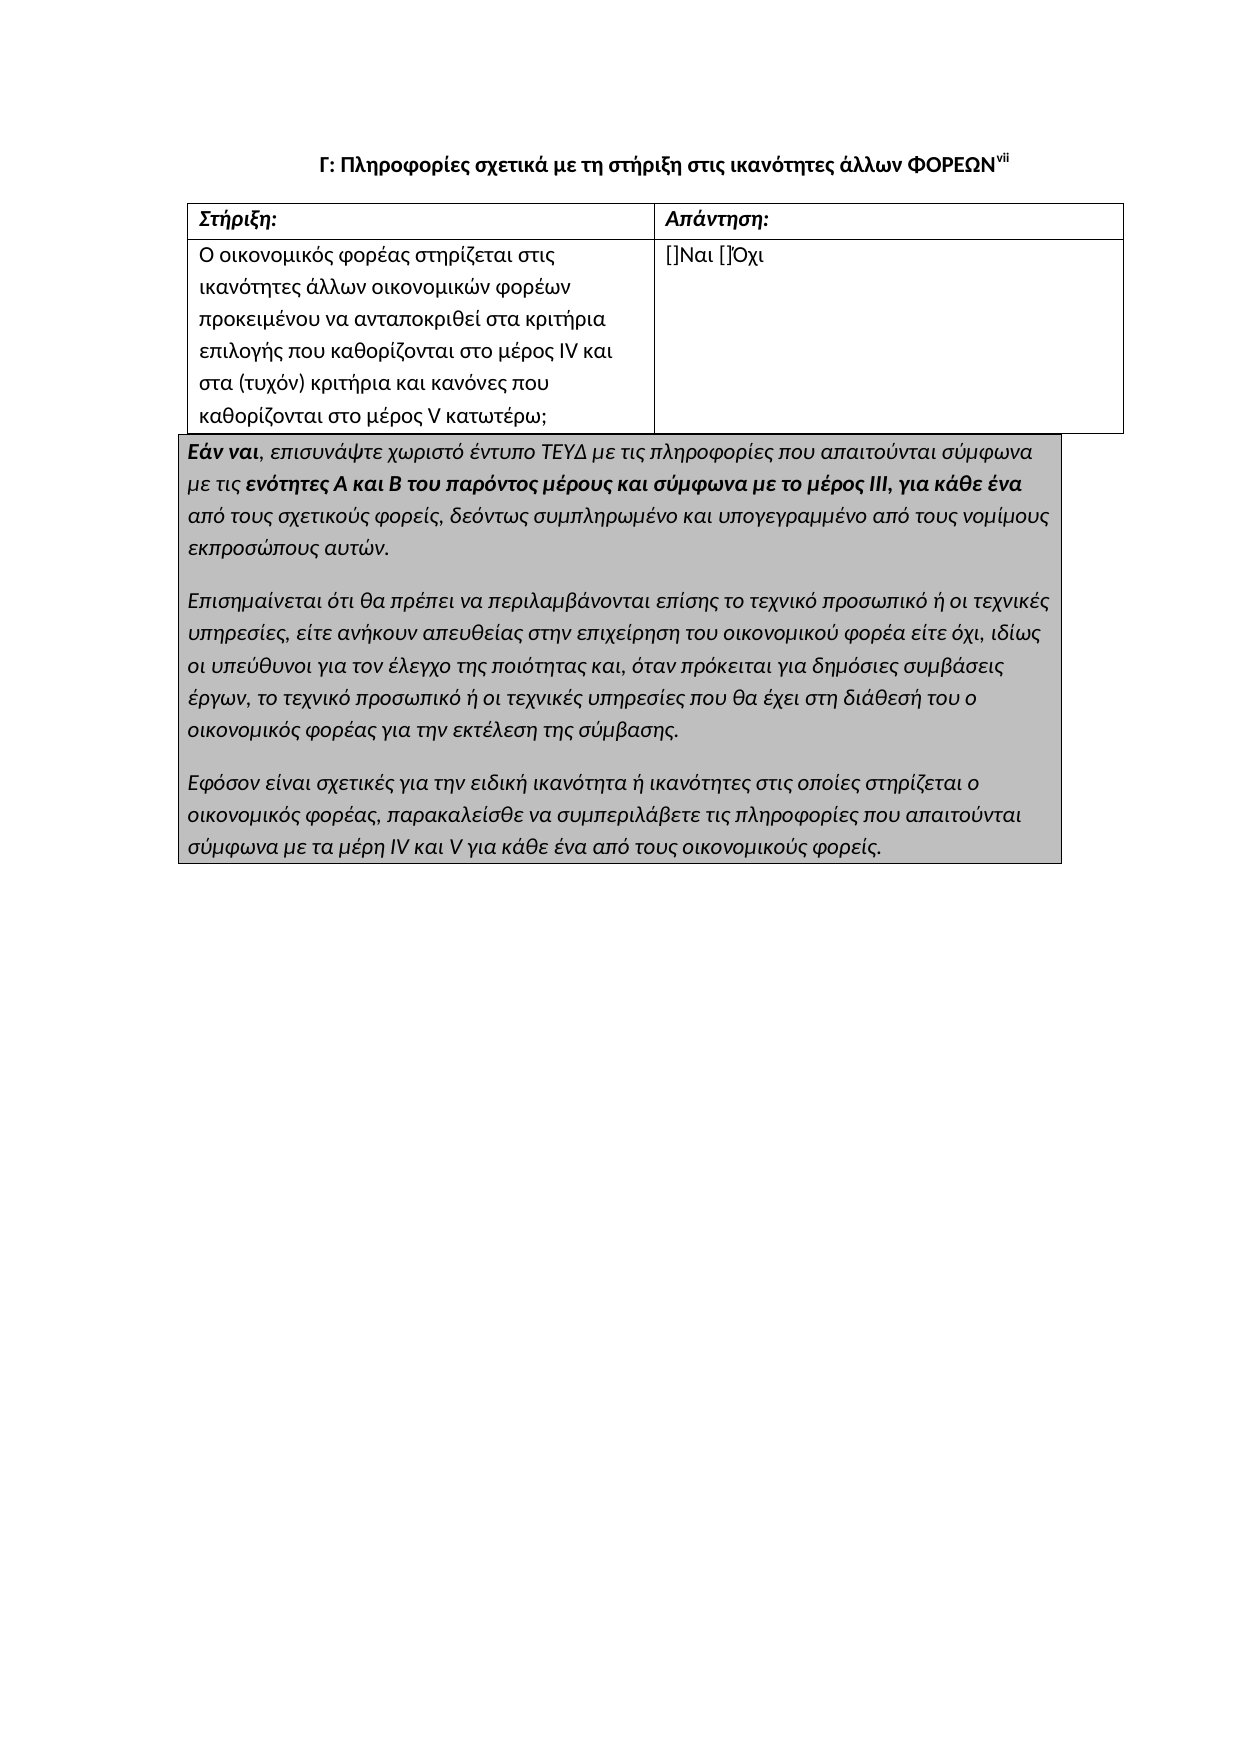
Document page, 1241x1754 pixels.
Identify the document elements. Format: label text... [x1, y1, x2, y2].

text Εάν ναι, επισυνάψτε χωριστό έντυπο ΤΕΥΔ με τις πληροφορίες που απαιτούνται σύμφωνα με τις ενότητες Α και Β του παρόντος μέρους και σύμφωνα με το μέρος ΙΙΙ, για κάθε ένα από τους σχετικούς φορείς, δεόντως συμπληρωμένο και υπογεγραμμένο από τους νομίμους εκπροσώπους αυτών. [179, 435, 1061, 561]
table_cell []Ναι []Όχι [655, 240, 1123, 433]
text Γ: Πληροφορίες σχετικά με τη στήριξη στις ικανότητες άλλων ΦΟΡΕΩΝ [276, 150, 1053, 178]
table_header Απάντηση: [655, 204, 1123, 239]
text Εφόσον είναι σχετικές για την ειδική ικανότητα ή ικανότητες στις οποίες στηρίζεται ο οικονομικός φορέας, παρακαλείσθε να συμπεριλάβετε τις πληροφορίες που απαιτούνται σύμφωνα με τα μέρη IV και V για κάθε ένα από τους οικονομικούς φορείς. [179, 765, 1061, 863]
table_cell Ο οικονομικός φορέας στηρίζεται στις ικανότητες άλλων οικονομικών φορέων προκειμένου να ανταποκριθεί στα κριτήρια επιλογής που καθορίζονται στο μέρος IV και στα (τυχόν) κριτήρια και κανόνες που καθορίζονται στο μέρος V κατωτέρω; [188, 240, 654, 433]
text Επισημαίνεται ότι θα πρέπει να περιλαμβάνονται επίσης το τεχνικό προσωπικό ή οι τεχνικές υπηρεσίες, είτε ανήκουν απευθείας στην επιχείρηση του οικονομικού φορέα είτε όχι, ιδίως οι υπεύθυνοι για τον έλεγχο της ποιότητας και, όταν πρόκειται για δημόσιες συμβάσεις έργων, το τεχνικό προσωπικό ή οι τεχνικές υπηρεσίες που θα έχει στη διάθεσή του ο οικονομικός φορέας για την εκτέλεση της σύμβασης. [179, 583, 1061, 743]
table_header Στήριξη: [188, 204, 654, 239]
